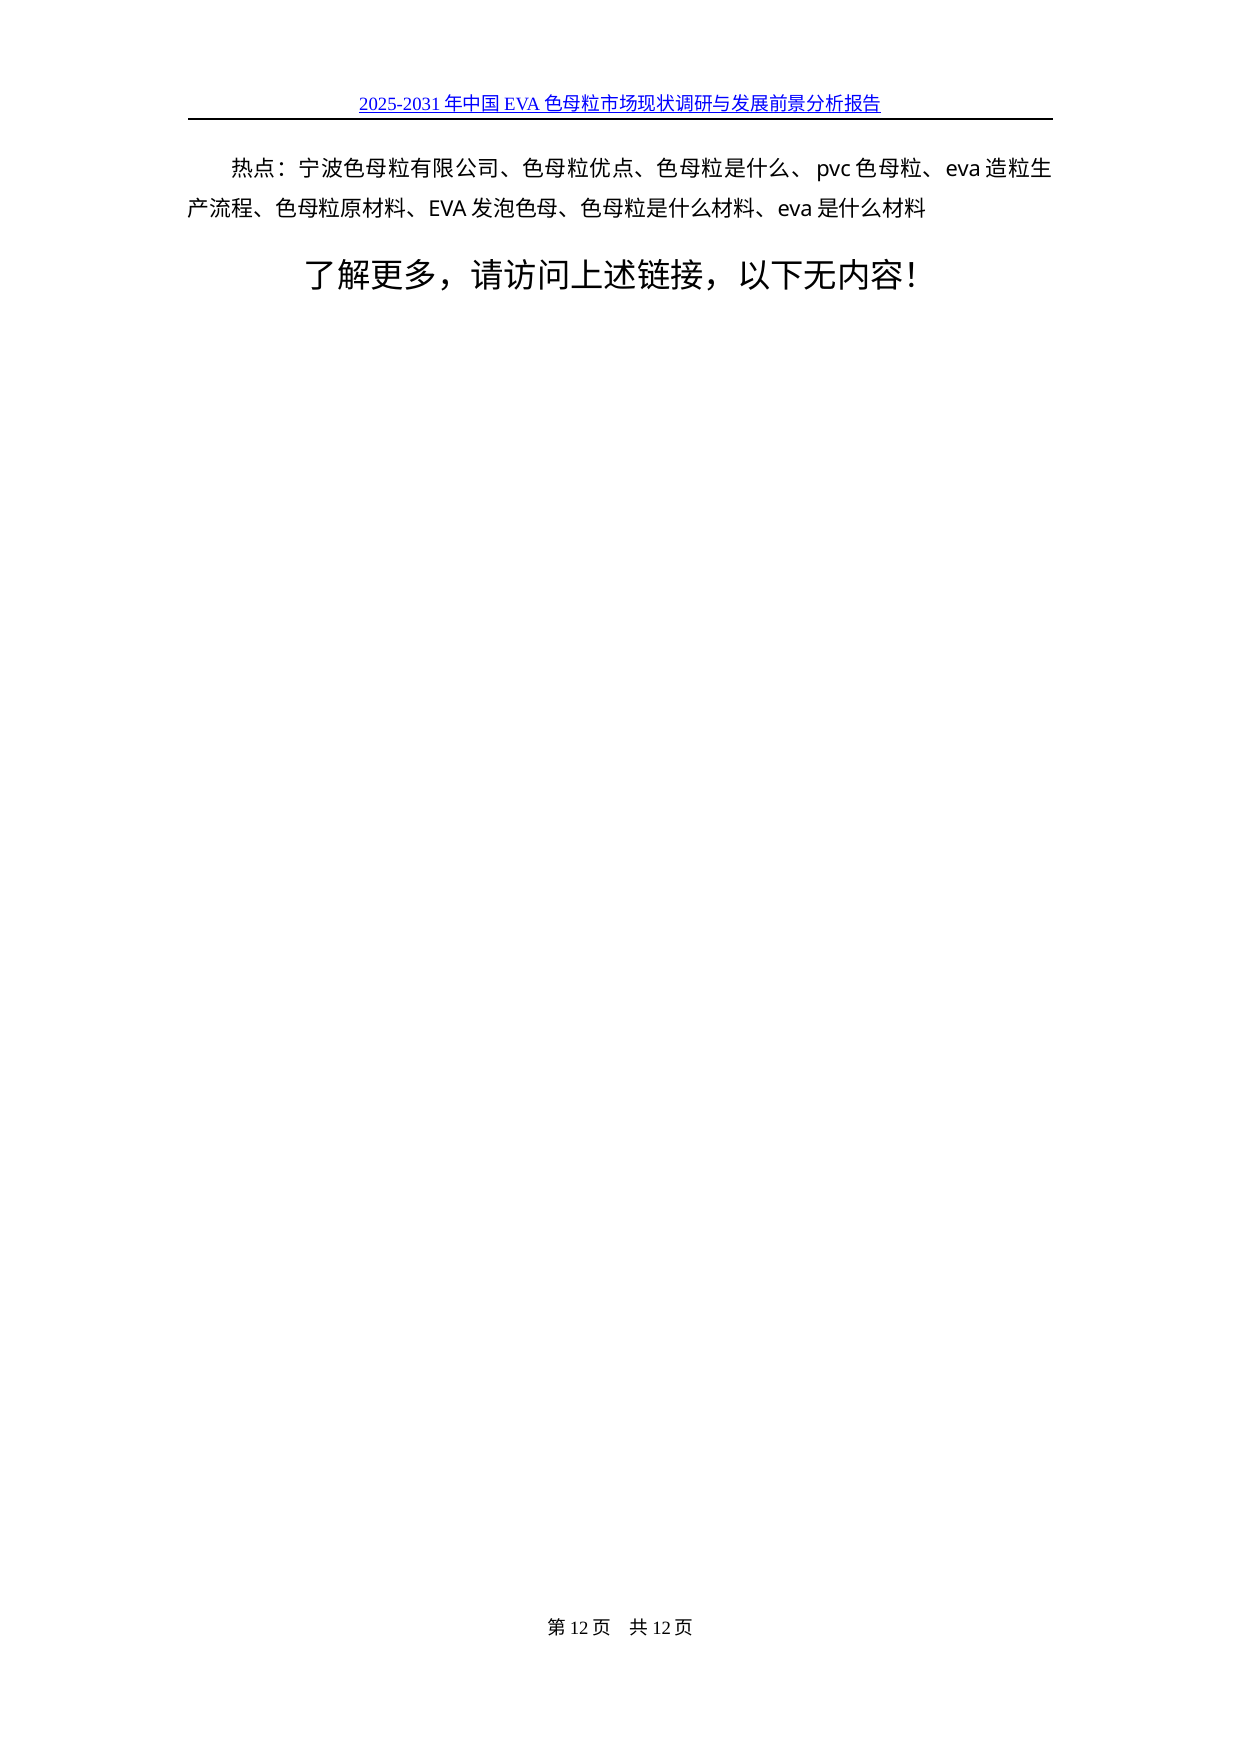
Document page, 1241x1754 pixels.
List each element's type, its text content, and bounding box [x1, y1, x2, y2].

title 了解更多，请访问上述链接，以下无内容！ [187, 241, 1053, 306]
text 热点：宁波色母粒有限公司、色母粒优点、色母粒是什么、pvc色母粒、eva造粒生产流程、色母粒原材料、EVA发泡色母、色母粒是什么材料、eva是什么材料 [187, 150, 1053, 223]
